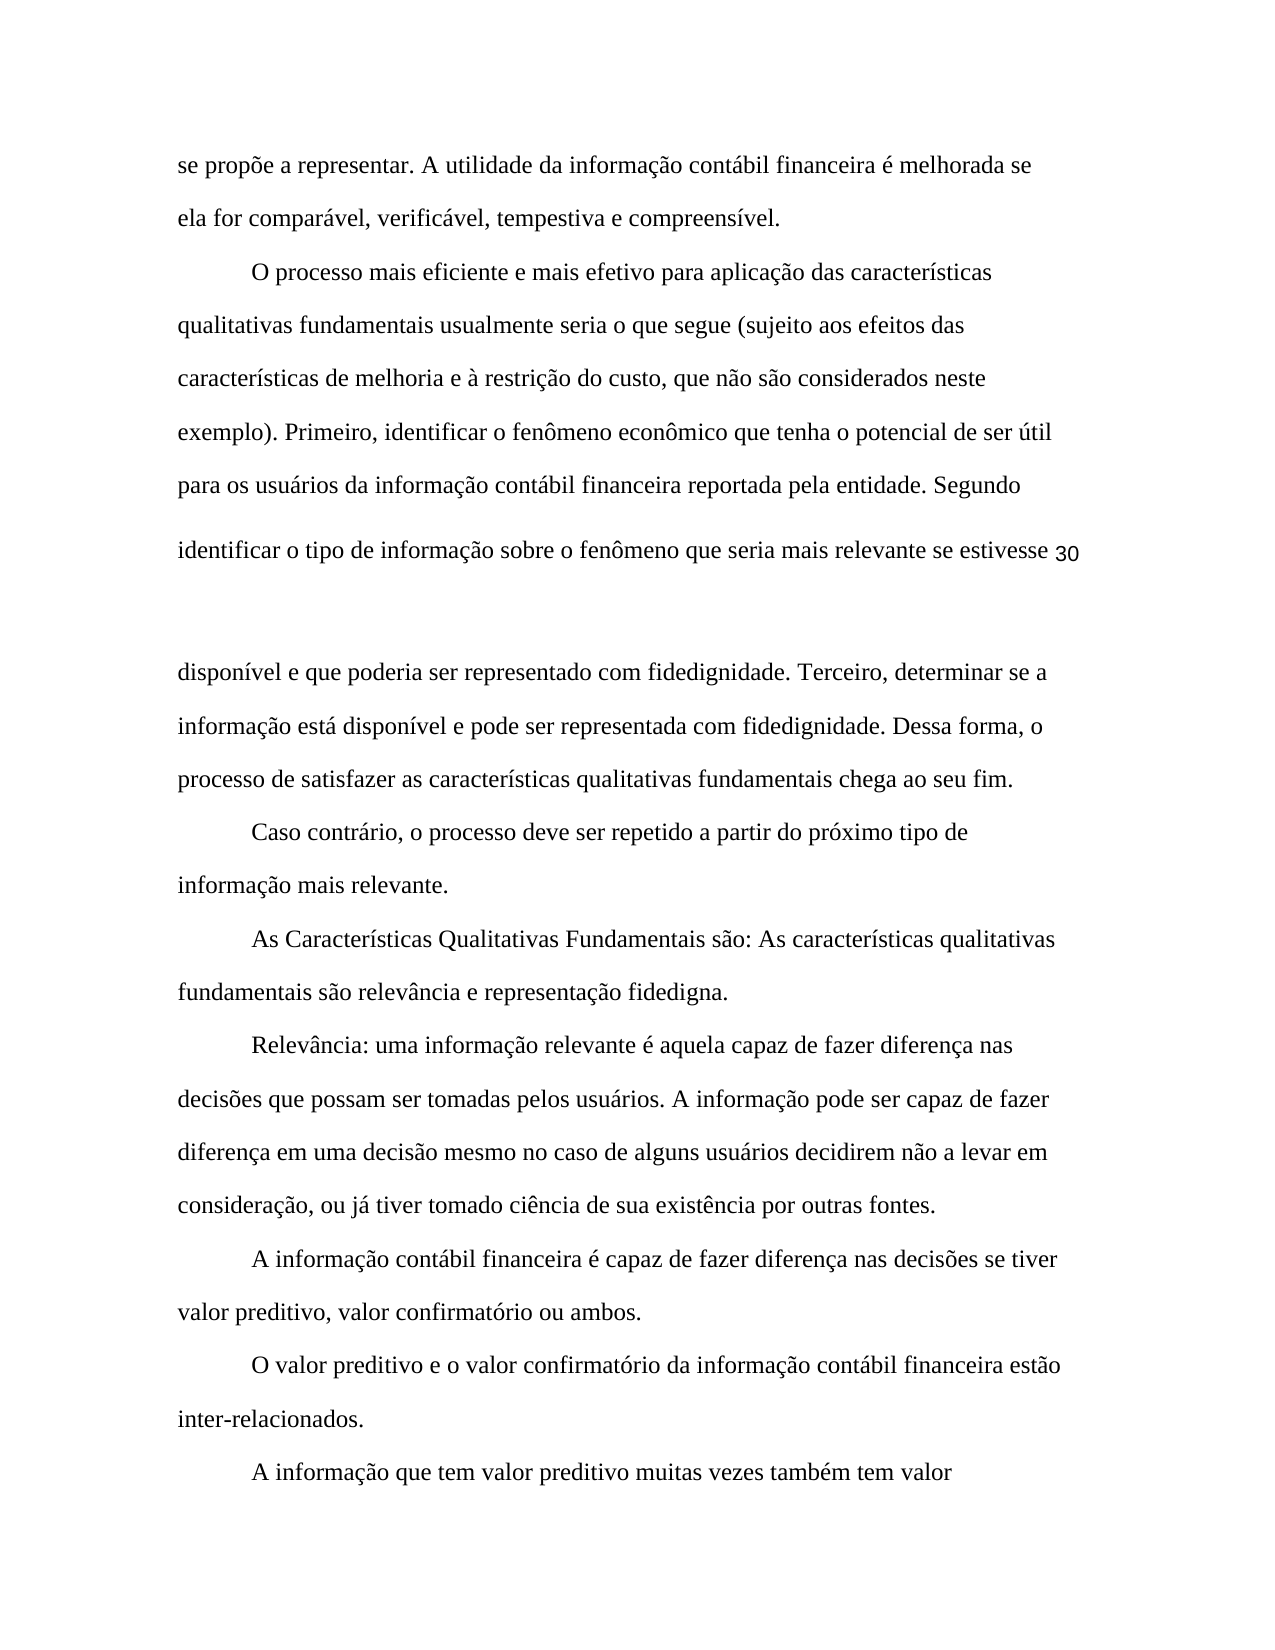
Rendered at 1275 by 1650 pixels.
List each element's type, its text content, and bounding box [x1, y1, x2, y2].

text Caso contrário, o processo deve ser repetido a partir do próximo tipo de [251, 817, 1098, 846]
text valor preditivo, valor confirmatório ou ambos. [177, 1297, 676, 1326]
text para os usuários da informação contábil financeira reportada pela entidade. Segundo [177, 470, 1097, 499]
text disponível e que poderia ser representado com fidedignidade. Terceiro, determinar se a [177, 657, 1097, 686]
text decisões que possam ser tomadas pelos usuários. A informação pode ser capaz de fazer [177, 1084, 1098, 1113]
text A informação que tem valor preditivo muitas vezes também tem valor [251, 1457, 1098, 1486]
text O valor preditivo e o valor confirmatório da informação contábil financeira estão [251, 1350, 1097, 1379]
text consideração, ou já tiver tomado ciência de sua existência por outras fontes. [177, 1190, 971, 1219]
text identificar o tipo de informação sobre o fenômeno que seria mais relevante se estivesse 30 [177, 523, 1097, 566]
text características de melhoria e à restrição do custo, que não são considerados neste [177, 363, 1020, 392]
text processo de satisfazer as características qualitativas fundamentais chega ao seu fim. [177, 764, 1048, 793]
text As Características Qualitativas Fundamentais são: As características qualitativas [251, 924, 1097, 953]
text se propõe a representar. A utilidade da informação contábil financeira é melhorada se [177, 150, 1097, 179]
text informação mais relevante. [177, 871, 482, 899]
text fundamentais são relevância e representação fidedigna. [177, 977, 763, 1006]
text inter-relacionados. [177, 1404, 398, 1432]
text qualitativas fundamentais usualmente seria o que segue (sujeito aos efeitos das [177, 310, 1097, 339]
text A informação contábil financeira é capaz de fazer diferença nas decisões se tiver [251, 1244, 1098, 1273]
text informação está disponível e pode ser representada com fidedignidade. Dessa forma, o [177, 711, 1098, 739]
text ela for comparável, verificável, tempestiva e compreensível. [177, 203, 815, 232]
text Relevância: uma informação relevante é aquela capaz de fazer diferença nas [251, 1031, 1097, 1059]
text diferença em uma decisão mesmo no caso de alguns usuários decidirem não a levar em [177, 1137, 1098, 1166]
text exemplo). Primeiro, identificar o fenômeno econômico que tenha o potencial de ser útil [177, 417, 1098, 446]
text O processo mais eficiente e mais efetivo para aplicação das características [251, 257, 1097, 286]
